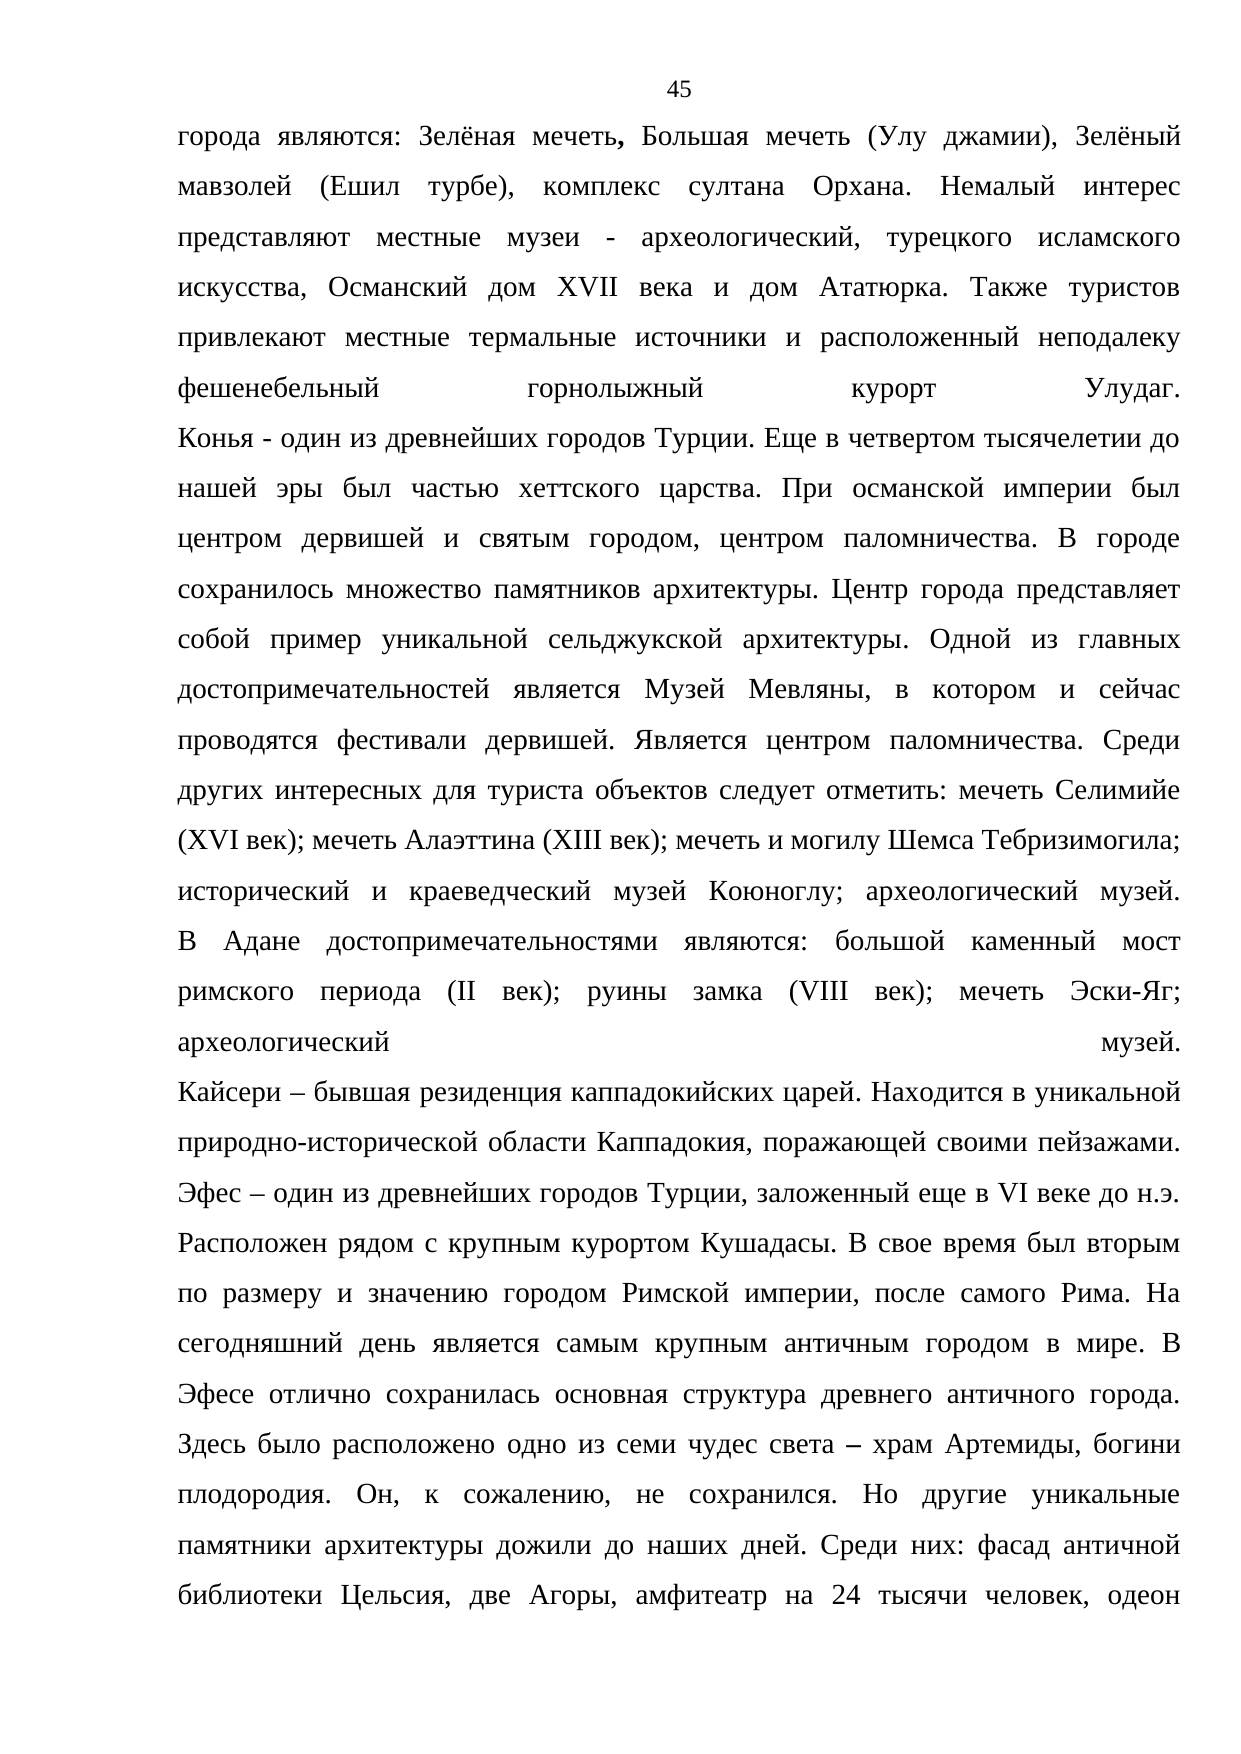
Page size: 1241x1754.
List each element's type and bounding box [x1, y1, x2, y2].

text [177, 118, 1181, 1611]
